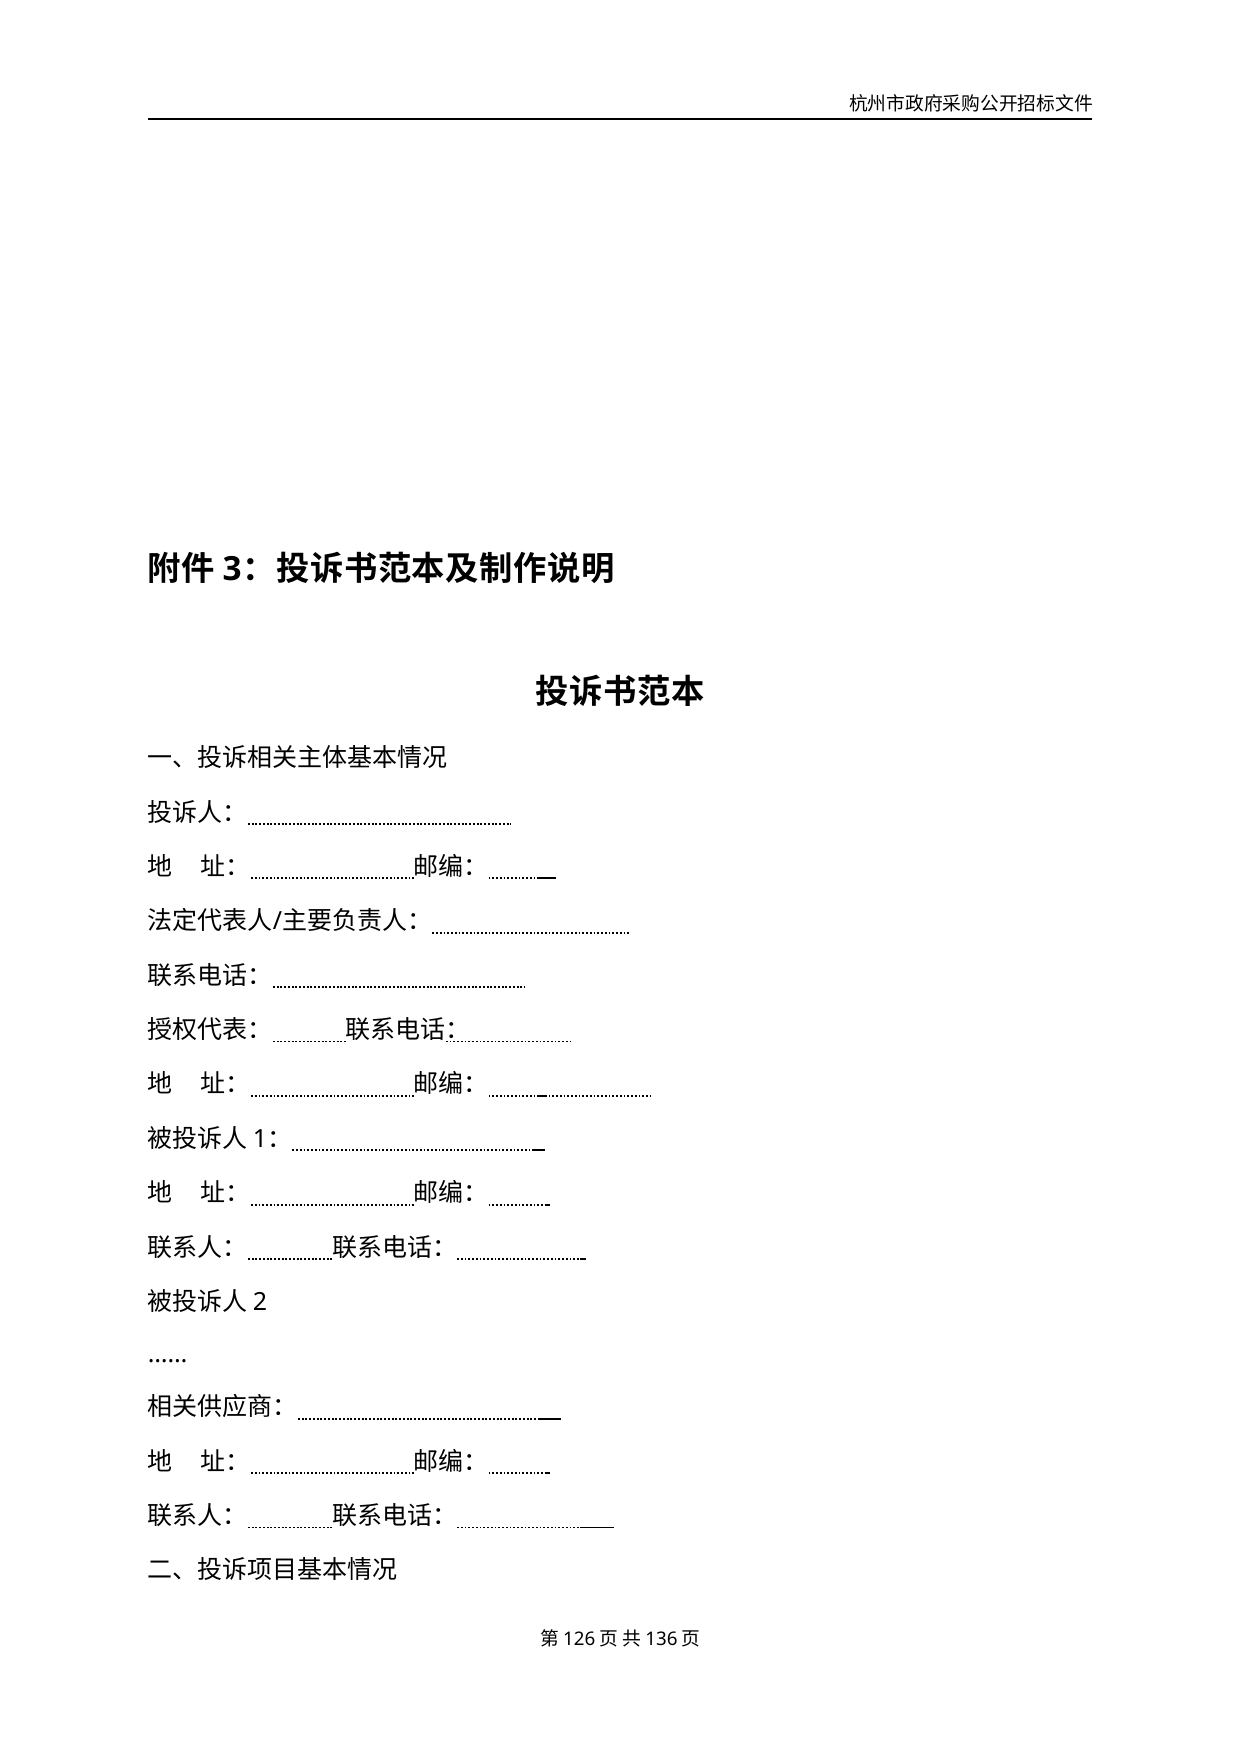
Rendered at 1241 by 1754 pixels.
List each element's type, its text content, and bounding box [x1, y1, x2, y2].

text 地 址： 邮编： [148, 1173, 1092, 1209]
text 联系人： 联系电话： [148, 1496, 1092, 1532]
text 地 址： 邮编： [148, 1064, 1092, 1100]
text 二、投诉项目基本情况 [148, 1550, 1092, 1586]
text 相关供应商： [148, 1387, 1092, 1423]
text 授权代表： 联系电话： [148, 1009, 1092, 1046]
text 法定代表人/主要负责人： [148, 901, 1092, 937]
text 联系人： 联系电话： [148, 1227, 1092, 1263]
text 附件3：投诉书范本及制作说明 [148, 542, 1092, 590]
text 联系电话： [148, 955, 1092, 991]
text …… [148, 1336, 1092, 1370]
text 被投诉人1： [148, 1118, 1092, 1154]
text 投诉人： [148, 792, 1092, 828]
text 被投诉人2 [148, 1281, 1092, 1318]
text 地 址： 邮编： [148, 846, 1092, 883]
text 投诉书范本 [148, 665, 1092, 713]
text 地 址： 邮编： [148, 1441, 1092, 1477]
text 一、投诉相关主体基本情况 [148, 738, 1092, 774]
